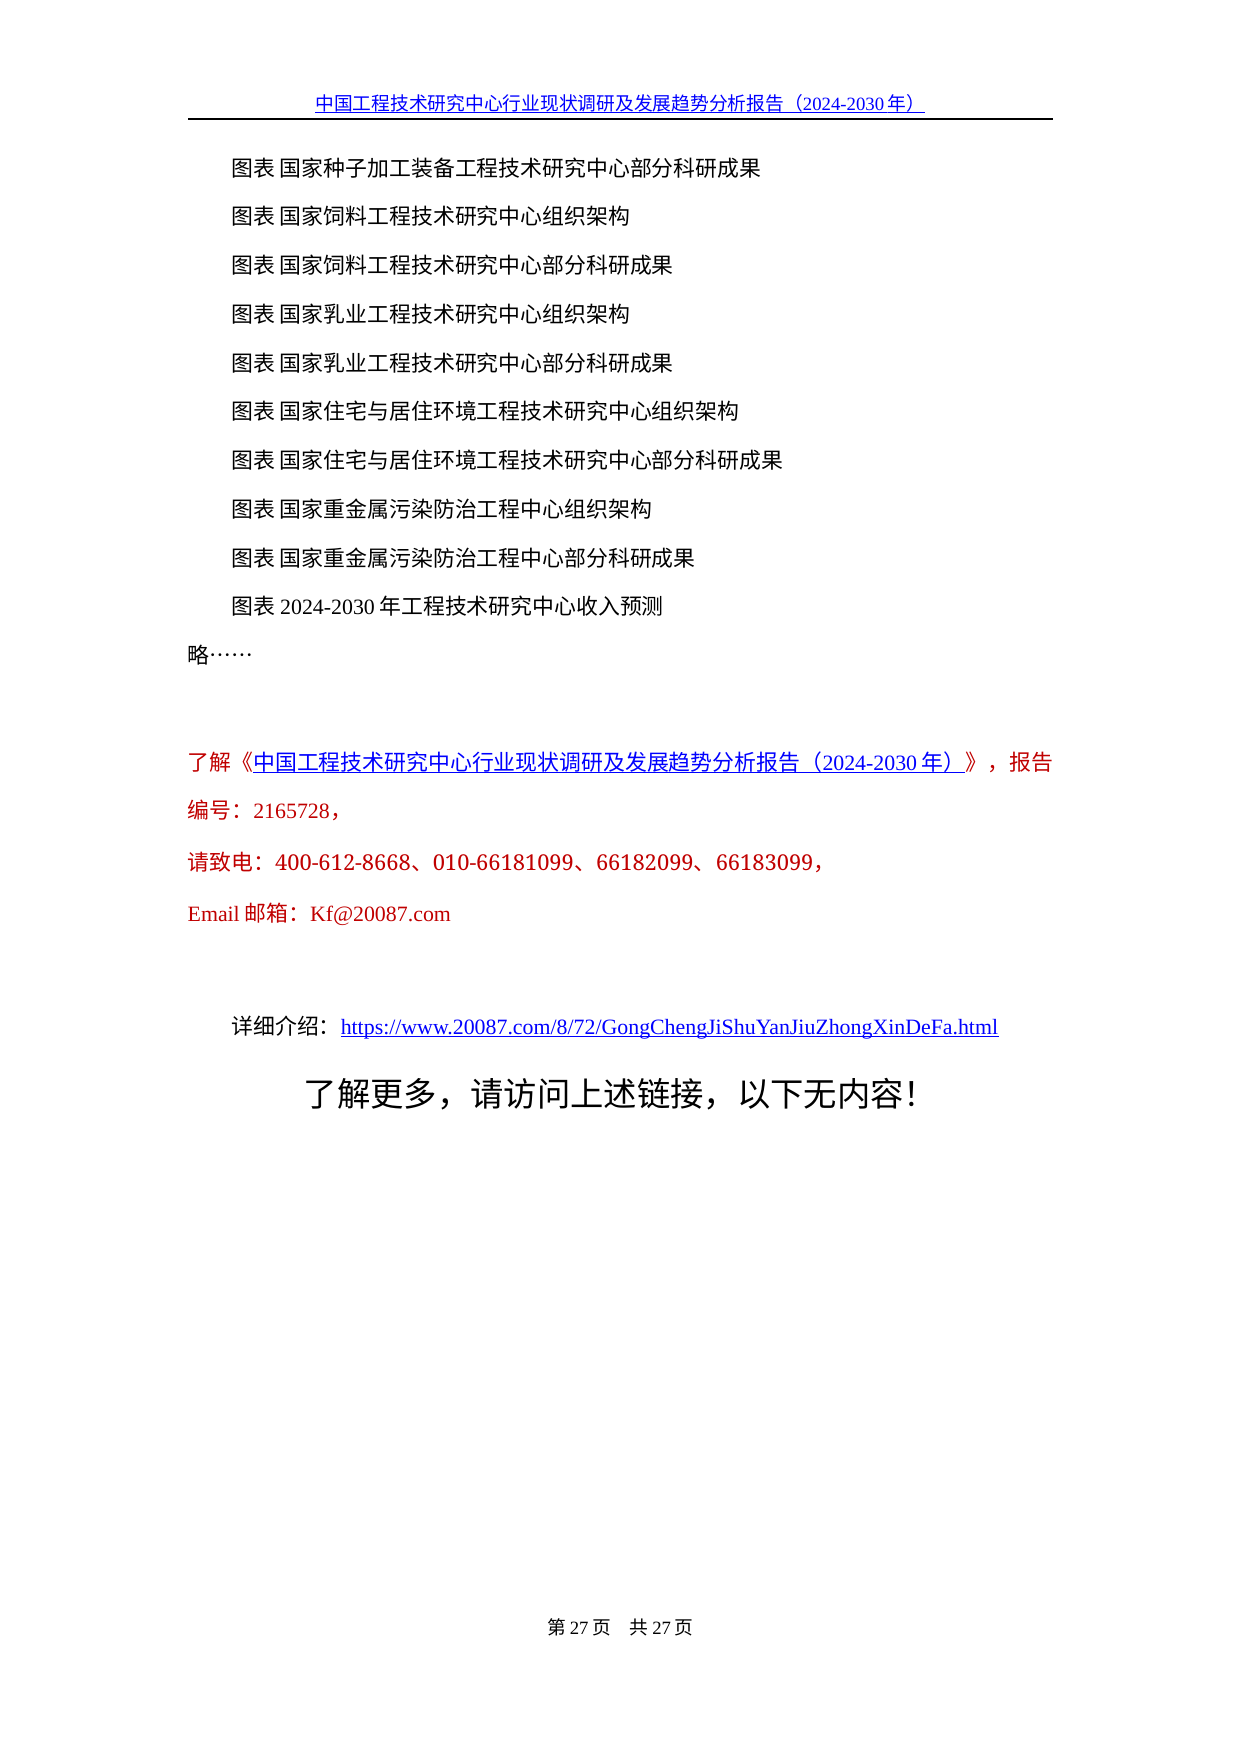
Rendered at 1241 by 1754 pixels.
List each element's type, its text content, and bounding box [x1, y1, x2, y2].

text 了解《中国工程技术研究中心行业现状调研及发展趋势分析报告（2024-2030年）》，报告编号：2165728， [187, 744, 1053, 825]
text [187, 150, 1053, 670]
text 请致电：400-612-8668、010-66181099、66182099、66183099， [187, 844, 1053, 877]
text 详细介绍：https://www.20087.com/8/72/GongChengJiShuYanJiuZhongXinDeFa.html [187, 1009, 1053, 1041]
text Email邮箱：Kf@20087.com [187, 896, 1053, 928]
title 了解更多，请访问上述链接，以下无内容！ [187, 1059, 1053, 1124]
